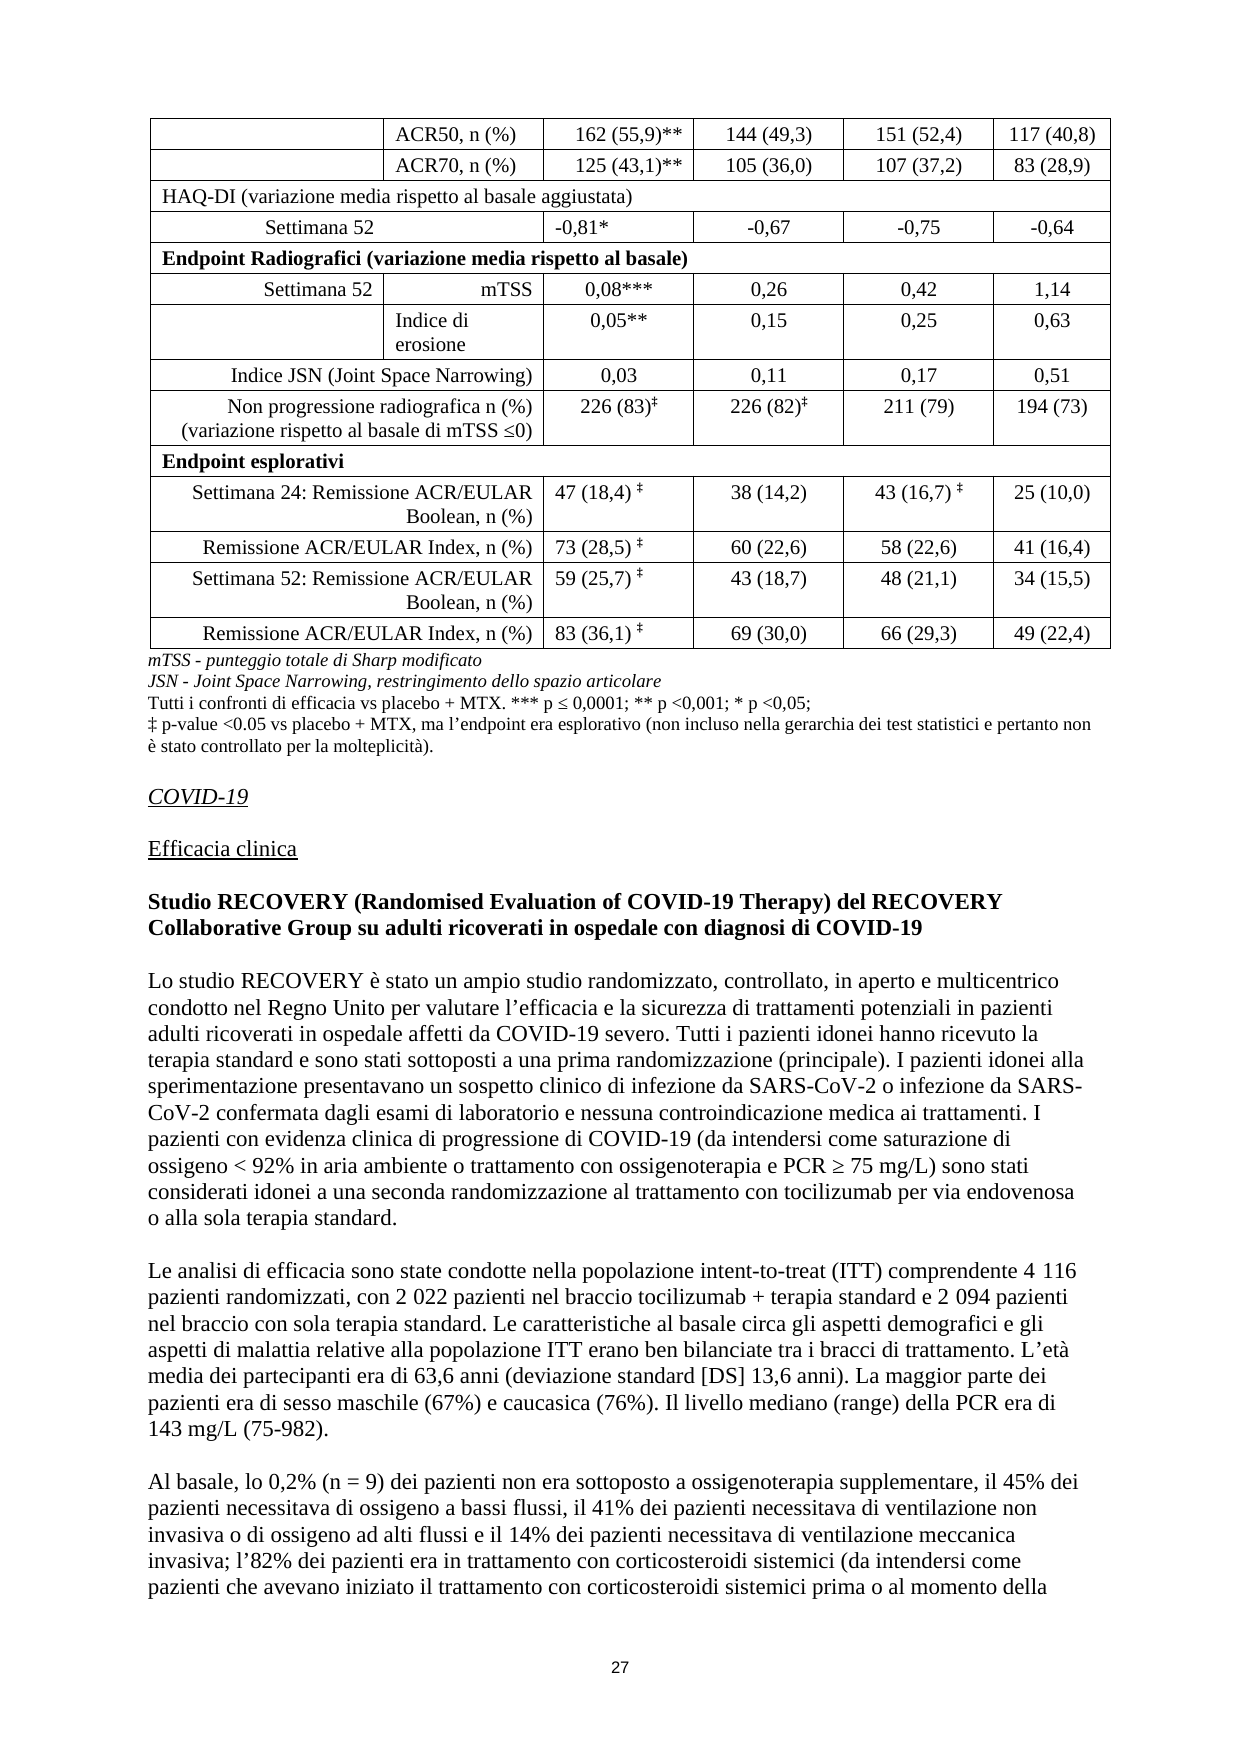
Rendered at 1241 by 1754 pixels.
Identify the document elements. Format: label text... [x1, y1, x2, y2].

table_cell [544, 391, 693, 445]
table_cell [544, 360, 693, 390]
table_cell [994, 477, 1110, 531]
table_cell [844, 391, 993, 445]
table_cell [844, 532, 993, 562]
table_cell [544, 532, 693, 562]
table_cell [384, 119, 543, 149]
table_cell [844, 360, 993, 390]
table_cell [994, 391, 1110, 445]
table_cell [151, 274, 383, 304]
text ‡ p-value <0.05 vs placebo + MTX, ma l’endpoint era esplorativo (non incluso nella gerarchia dei test statistici e pertanto non è stato controllato per la molteplicità). [148, 713, 1092, 756]
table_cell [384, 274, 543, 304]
text JSN - Joint Space Narrowing, restringimento dello spazio articolare [148, 670, 1092, 692]
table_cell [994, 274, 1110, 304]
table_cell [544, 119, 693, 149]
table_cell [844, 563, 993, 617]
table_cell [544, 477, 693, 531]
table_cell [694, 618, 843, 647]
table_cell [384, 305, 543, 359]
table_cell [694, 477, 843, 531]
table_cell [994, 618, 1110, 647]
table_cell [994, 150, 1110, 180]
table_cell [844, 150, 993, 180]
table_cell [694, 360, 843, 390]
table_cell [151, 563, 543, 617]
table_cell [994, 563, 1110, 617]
text COVID-19 [148, 783, 1092, 809]
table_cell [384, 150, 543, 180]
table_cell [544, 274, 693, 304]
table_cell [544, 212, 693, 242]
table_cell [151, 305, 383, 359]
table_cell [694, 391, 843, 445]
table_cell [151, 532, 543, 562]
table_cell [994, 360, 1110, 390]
text Lo studio RECOVERY è stato un ampio studio randomizzato, controllato, in aperto e multicentrico condotto nel Regno Unito per valutare l’efficacia e la sicurezza di trattamenti potenziali in pazienti adulti ricoverati in ospedale affetti da COVID-19 severo. Tutti i pazienti idonei hanno ricevuto la terapia standard e sono stati sottoposti a una prima randomizzazione (principale). I pazienti idonei alla sperimentazione presentavano un sospetto clinico di infezione da SARS-CoV-2 o infezione da SARS- CoV-2 confermata dagli esami di laboratorio e nessuna controindicazione medica ai trattamenti. I pazienti con evidenza clinica di progressione di COVID-19 (da intendersi come saturazione di ossigeno < 92% in aria ambiente o trattamento con ossigenoterapia e PCR ≥ 75 mg/L) sono stati considerati idonei a una seconda randomizzazione al trattamento con tocilizumab per via endovenosa o alla sola terapia standard. [148, 967, 1092, 1231]
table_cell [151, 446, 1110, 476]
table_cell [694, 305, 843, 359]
text Tutti i confronti di efficacia vs placebo + MTX. *** p ≤ 0,0001; ** p <0,001; * p <0,05; [148, 692, 1092, 713]
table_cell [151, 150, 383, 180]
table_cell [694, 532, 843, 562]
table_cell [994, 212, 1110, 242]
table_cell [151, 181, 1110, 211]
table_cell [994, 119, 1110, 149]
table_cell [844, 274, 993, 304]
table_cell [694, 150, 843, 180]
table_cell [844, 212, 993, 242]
text mTSS - punteggio totale di Sharp modificato [148, 648, 1092, 670]
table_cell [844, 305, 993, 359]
text Studio RECOVERY (Randomised Evaluation of COVID-19 Therapy) del RECOVERY Collaborative Group su adulti ricoverati in ospedale con diagnosi di COVID-19 [148, 888, 1092, 941]
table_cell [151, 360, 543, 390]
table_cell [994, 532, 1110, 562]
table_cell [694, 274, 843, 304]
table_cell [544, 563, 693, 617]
text Le analisi di efficacia sono state condotte nella popolazione intent-to-treat (ITT) comprendente 4 116 pazienti randomizzati, con 2 022 pazienti nel braccio tocilizumab + terapia standard e 2 094 pazienti nel braccio con sola terapia standard. Le caratteristiche al basale circa gli aspetti demografici e gli aspetti di malattia relative alla popolazione ITT erano ben bilanciate tra i bracci di trattamento. L’età media dei partecipanti era di 63,6 anni (deviazione standard [DS] 13,6 anni). La maggior parte dei pazienti era di sesso maschile (67%) e caucasica (76%). Il livello mediano (range) della PCR era di 143 mg/L (75-982). [148, 1257, 1092, 1442]
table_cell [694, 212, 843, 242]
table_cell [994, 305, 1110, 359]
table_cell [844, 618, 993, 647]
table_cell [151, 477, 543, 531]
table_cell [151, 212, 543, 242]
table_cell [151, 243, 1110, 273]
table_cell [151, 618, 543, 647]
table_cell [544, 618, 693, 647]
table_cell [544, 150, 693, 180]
text Efficacia clinica [148, 835, 1092, 862]
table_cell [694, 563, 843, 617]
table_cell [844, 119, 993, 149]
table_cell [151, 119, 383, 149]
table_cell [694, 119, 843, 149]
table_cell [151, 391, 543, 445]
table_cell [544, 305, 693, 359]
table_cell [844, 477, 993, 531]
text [148, 1468, 1092, 1600]
